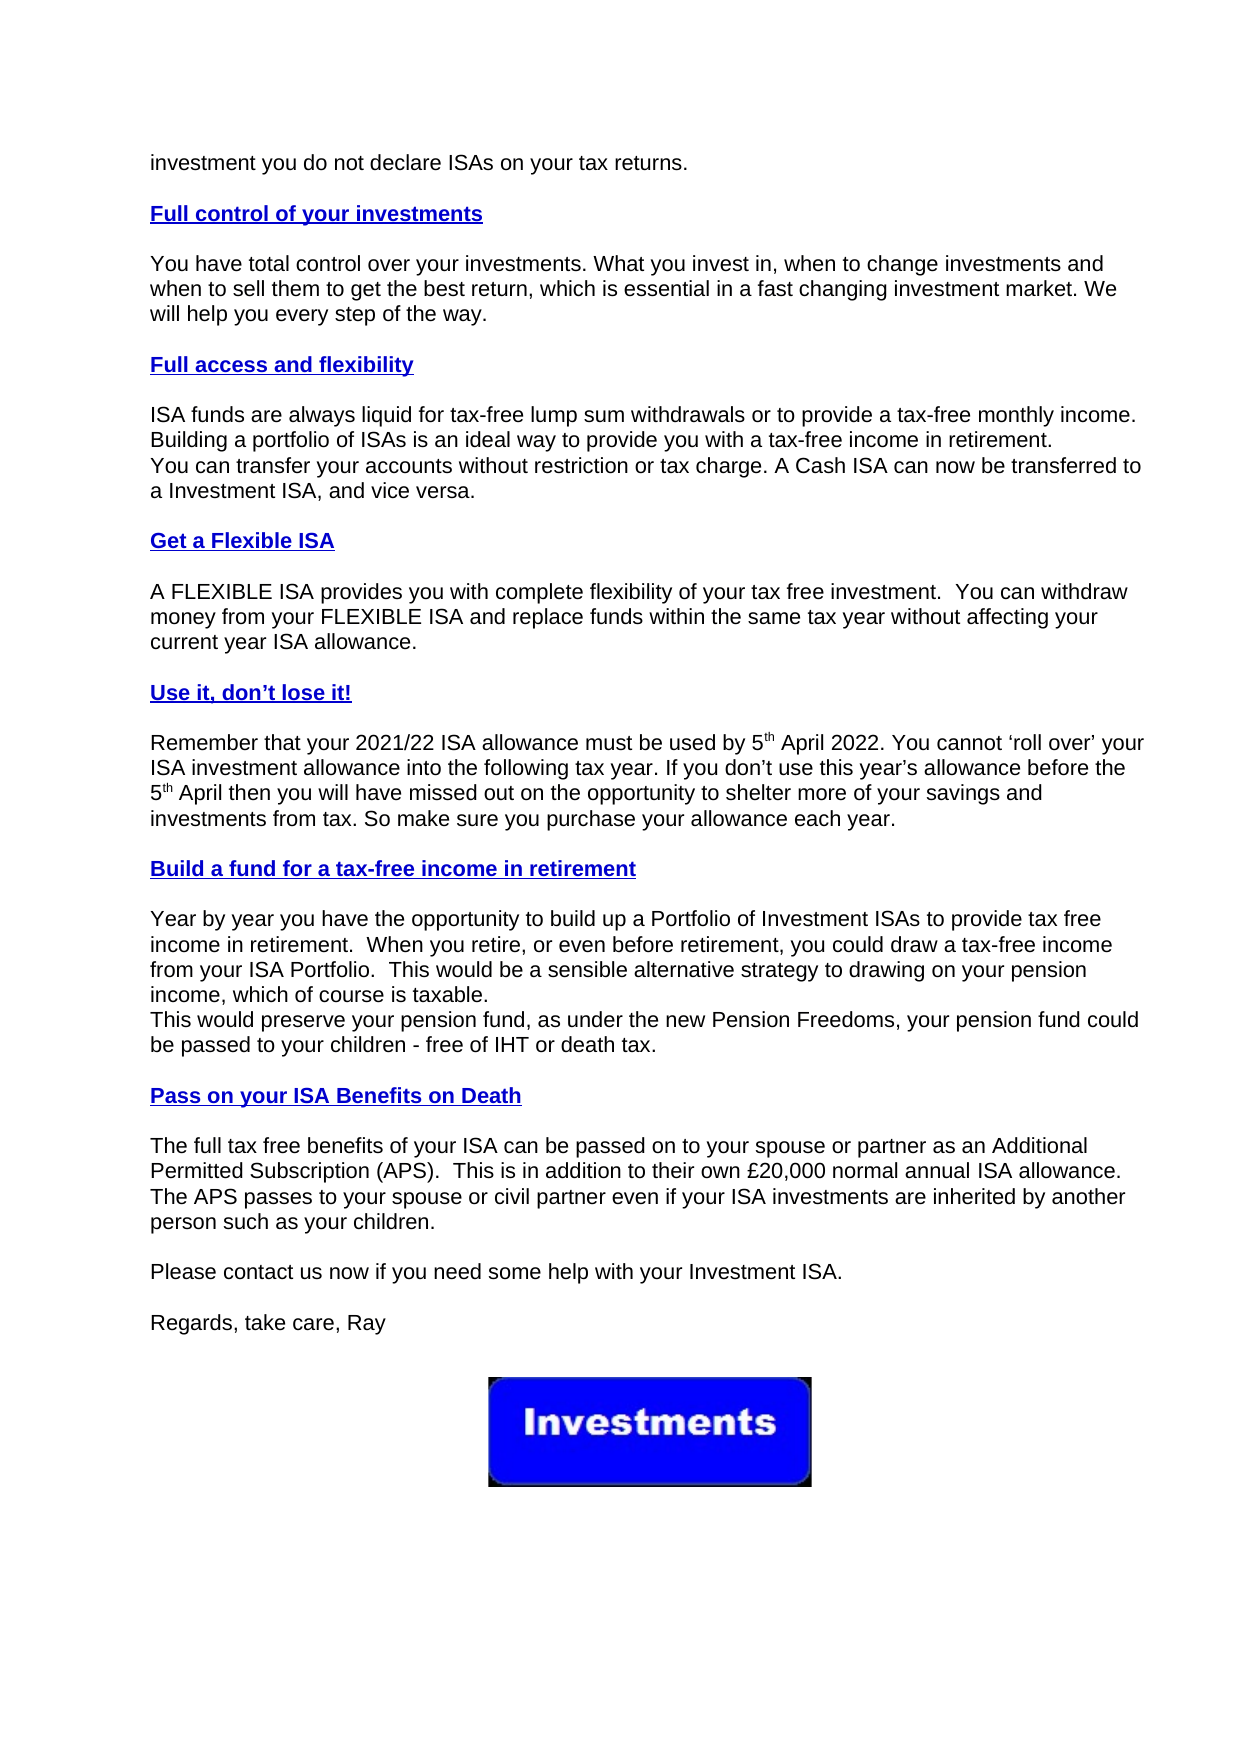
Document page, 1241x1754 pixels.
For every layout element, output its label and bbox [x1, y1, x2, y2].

picture [488, 1377, 812, 1487]
table_cell [150, 150, 1150, 1487]
